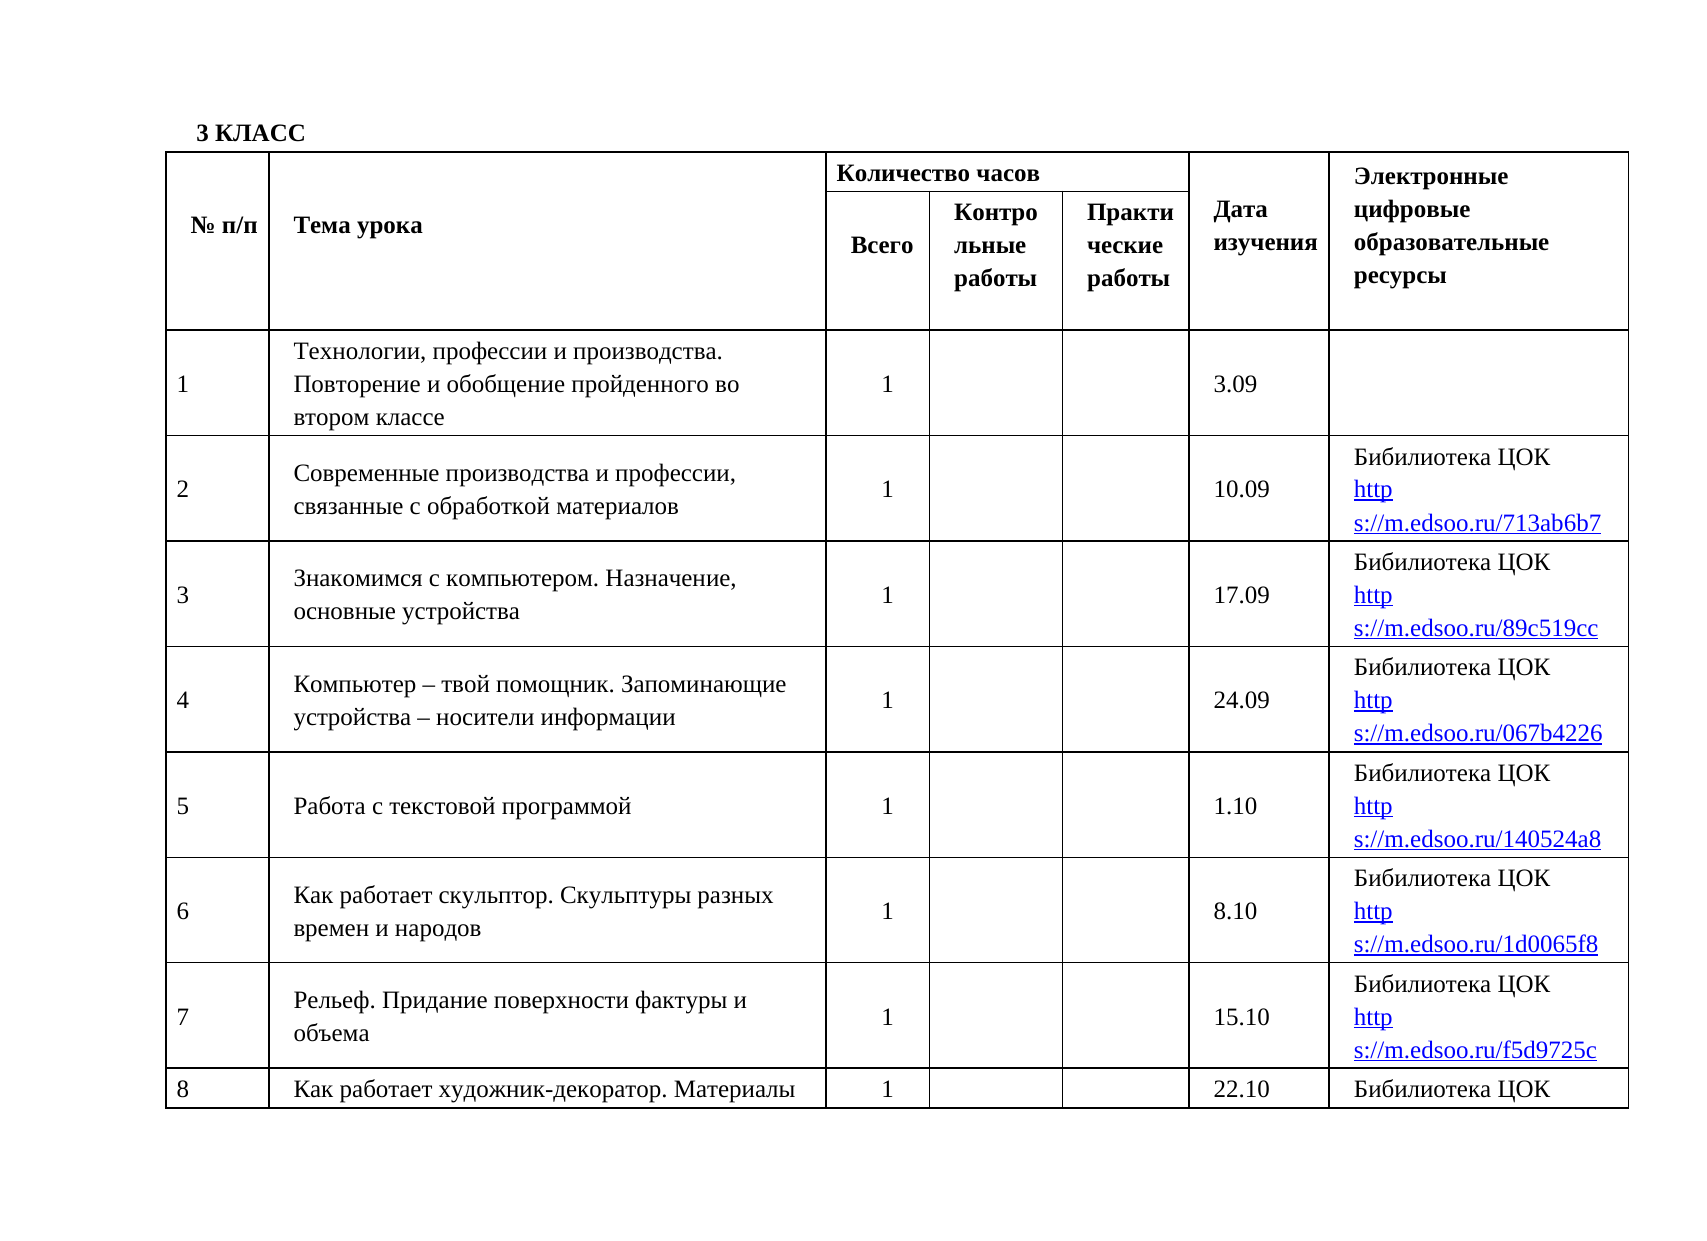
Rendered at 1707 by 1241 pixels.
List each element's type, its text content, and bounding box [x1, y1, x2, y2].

table_cell 1 [827, 1069, 929, 1107]
table_cell [930, 436, 1062, 540]
table_cell 1 [827, 436, 929, 540]
table_cell [930, 647, 1062, 751]
table_cell 1 [827, 647, 929, 751]
table_cell 3.09 [1190, 331, 1328, 435]
table_cell Бибилиотека ЦОК https://m.edsoo.ru/89c519cc [1330, 542, 1628, 646]
table_cell Бибилиотека ЦОК https://m.edsoo.ru/f5d9725c [1330, 963, 1628, 1067]
table_cell 1.10 [1190, 753, 1328, 856]
table_cell 7 [167, 963, 268, 1067]
table_cell 6 [167, 858, 268, 962]
table_cell Компьютер – твой помощник. Запоминающие устройства – носители информации [270, 647, 825, 751]
table_cell 4 [167, 647, 268, 751]
table_cell Как работает скульптор. Скульптуры разных времен и народов [270, 858, 825, 962]
table_cell 1 [827, 963, 929, 1067]
table_cell Контрольные работы [930, 192, 1062, 329]
table_cell Бибилиотека ЦОК https://m.edsoo.ru/1d0065f8 [1330, 858, 1628, 962]
table_header Тема урока [270, 153, 825, 329]
table_cell [1063, 858, 1188, 962]
table_cell [1063, 963, 1188, 1067]
table_cell 1 [167, 331, 268, 435]
table_cell Бибилиотека ЦОК https://m.edsoo.ru/713ab6b7 [1330, 436, 1628, 540]
table_cell [1063, 331, 1188, 435]
table_cell 5 [167, 753, 268, 856]
table_cell 10.09 [1190, 436, 1328, 540]
table_header № п/п [167, 153, 268, 329]
table_cell [1330, 331, 1628, 435]
table_cell 8 [167, 1069, 268, 1107]
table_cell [1330, 1069, 1628, 1107]
table_cell Всего [827, 192, 929, 329]
table_cell Современные производства и профессии, связанные с обработкой материалов [270, 436, 825, 540]
table_cell [930, 331, 1062, 435]
table_cell Практические работы [1063, 192, 1188, 329]
table_cell [930, 753, 1062, 856]
table_cell [1063, 753, 1188, 856]
table_cell 17.09 [1190, 542, 1328, 646]
table_cell Знакомимся с компьютером. Назначение, основные устройства [270, 542, 825, 646]
table_cell [930, 963, 1062, 1067]
table_cell 1 [827, 753, 929, 856]
table_cell [1063, 647, 1188, 751]
table_cell [930, 1069, 1062, 1107]
table_cell Технологии, профессии и производства. Повторение и обобщение пройденного во втором классе [270, 331, 825, 435]
table_cell Бибилиотека ЦОК https://m.edsoo.ru/140524a8 [1330, 753, 1628, 856]
table_cell [930, 542, 1062, 646]
table_cell 1 [827, 542, 929, 646]
table_cell [1063, 1069, 1188, 1107]
table_cell 1 [827, 331, 929, 435]
table_cell 24.09 [1190, 647, 1328, 751]
table_cell Бибилиотека ЦОК https://m.edsoo.ru/067b4226 [1330, 647, 1628, 751]
table_cell 1 [827, 858, 929, 962]
table_cell Рельеф. Придание поверхности фактуры и объема [270, 963, 825, 1067]
table_cell 2 [167, 436, 268, 540]
table_header Количество часов [827, 153, 1188, 191]
table_cell [1063, 436, 1188, 540]
table_cell Работа с текстовой программой [270, 753, 825, 856]
table_cell 3 [167, 542, 268, 646]
table_cell 8.10 [1190, 858, 1328, 962]
table_header Электронные цифровые образовательные ресурсы [1330, 153, 1628, 329]
text 3 КЛАСС [190, 118, 1618, 147]
table_cell [930, 858, 1062, 962]
table_cell [1063, 542, 1188, 646]
table_header Дата изучения [1190, 153, 1328, 329]
table_cell 15.10 [1190, 963, 1328, 1067]
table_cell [270, 1069, 825, 1107]
table_cell 22.10 [1190, 1069, 1328, 1107]
